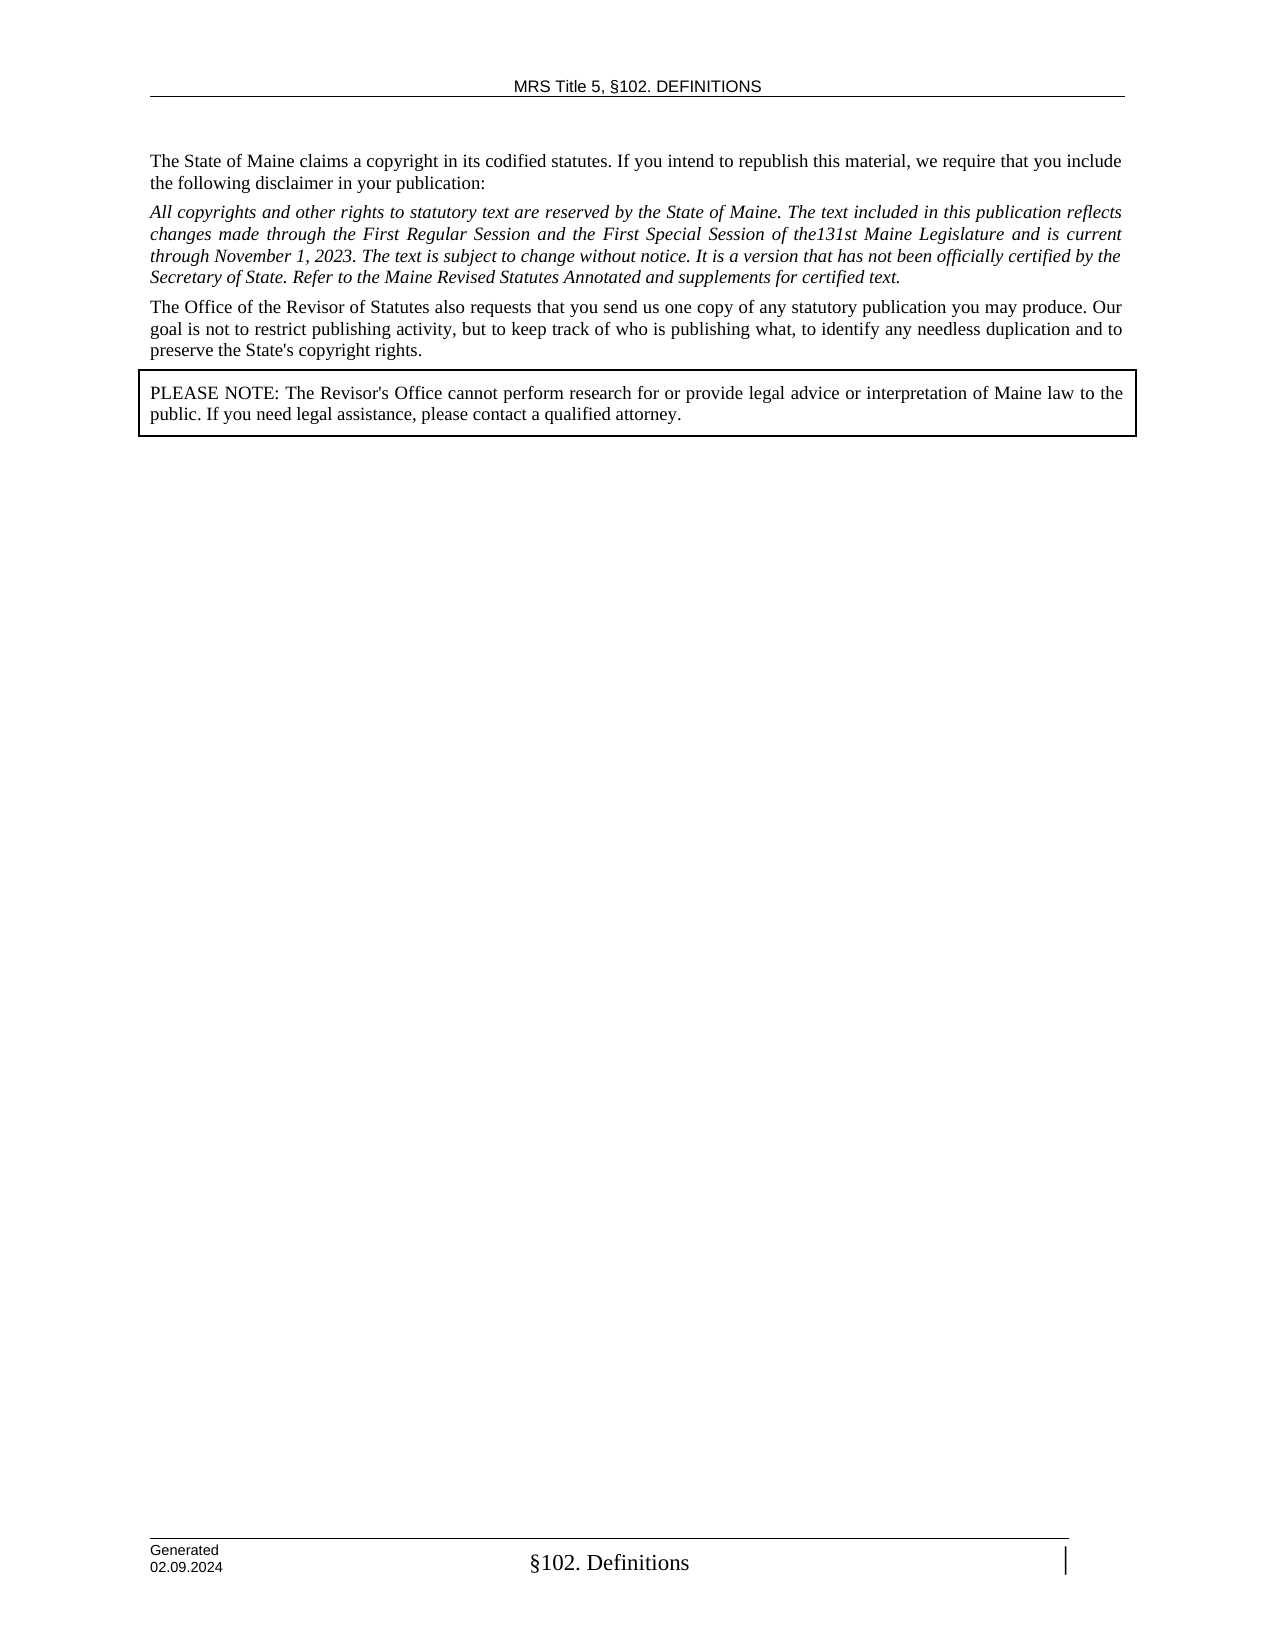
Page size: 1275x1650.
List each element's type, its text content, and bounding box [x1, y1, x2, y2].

text The State of Maine claims a copyright in its codified statutes. If you intend to republish this material, we require that you include the following disclaimer in your publication: [150, 150, 1125, 193]
text PLEASE NOTE: The Revisor's Office cannot perform research for or provide legal advice or interpretation of Maine law to the public. If you need legal assistance, please contact a qualified attorney. [140, 371, 1135, 435]
text All copyrights and other rights to statutory text are reserved by the State of Maine. The text included in this publication reflects changes made through the First Regular Session and the First Special Session of the131st Maine Legislature and is current through November 1, 2023 . The text is subject to change without notice. It is a version that has not been officially certified by the Secretary of State. Refer to the Maine Revised Statutes Annotated and supplements for certified text. [150, 201, 1125, 288]
text The Office of the Revisor of Statutes also requests that you send us one copy of any statutory publication you may produce. Our goal is not to restrict publishing activity, but to keep track of who is publishing what, to identify any needless duplication and to preserve the State's copyright rights. [150, 296, 1125, 361]
